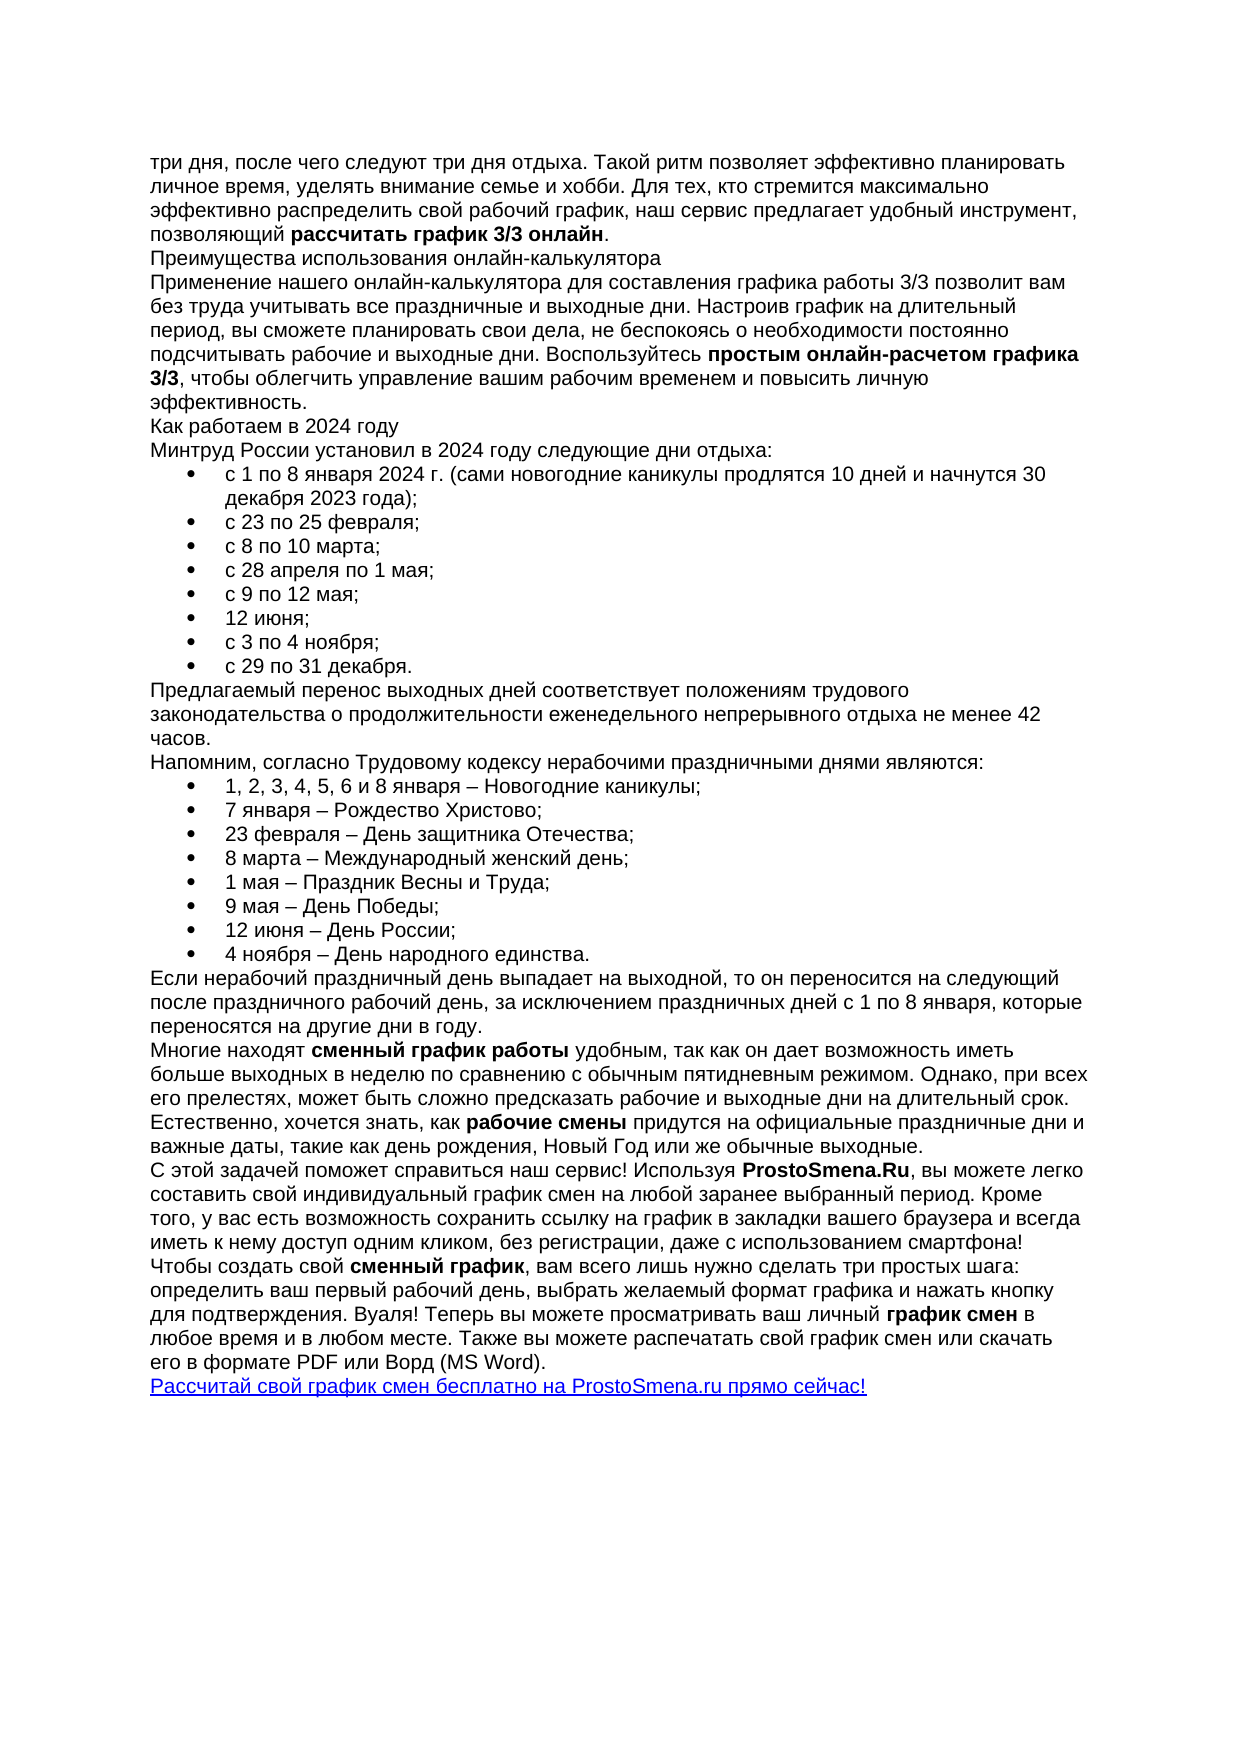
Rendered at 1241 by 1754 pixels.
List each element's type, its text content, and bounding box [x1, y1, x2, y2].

list с 23 по 25 февраля; [187, 509, 1090, 533]
list 8 марта – Международный женский день; [187, 846, 1090, 870]
text Напомним, согласно Трудовому кодексу нерабочими праздничными днями являются: [150, 750, 1090, 774]
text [150, 150, 1090, 246]
text Минтруд России установил в 2024 году следующие дни отдыха: [150, 437, 1090, 461]
list 12 июня; [187, 606, 1090, 630]
list 9 мая – День Победы; [187, 894, 1090, 918]
list 12 июня – День России; [187, 918, 1090, 942]
list 23 февраля – День защитника Отечества; [187, 822, 1090, 846]
text Предлагаемый перенос выходных дней соответствует положениям трудового законодательства о продолжительности еженедельного непрерывного отдыха не менее 42 часов. [150, 678, 1090, 750]
list с 8 по 10 марта; [187, 533, 1090, 558]
list с 9 по 12 мая; [187, 582, 1090, 606]
text Рассчитай свой график смен бесплатно на ProstoSmena.ru прямо сейчас! [150, 1373, 1090, 1397]
list с 29 по 31 декабря. [187, 654, 1090, 678]
list 4 ноября – День народного единства. [187, 942, 1090, 966]
text С этой задачей поможет справиться наш сервис! Используя ProstoSmena.Ru, вы можете легко составить свой индивидуальный график смен на любой заранее выбранный период. Кроме того, у вас есть возможность сохранить ссылку на график в закладки вашего браузера и всегда иметь к нему доступ одним кликом, без регистрации, даже с использованием смартфона! Чтобы создать свой сменный график, вам всего лишь нужно сделать три простых шага: определить ваш первый рабочий день, выбрать желаемый формат графика и нажать кнопку для подтверждения. Вуаля! Теперь вы можете просматривать ваш личный график смен в любое время и в любом месте. Также вы можете распечатать свой график смен или скачать его в формате PDF или Ворд (MS Word). [150, 1158, 1090, 1373]
list 1 мая – Праздник Весны и Труда; [187, 870, 1090, 894]
list с 28 апреля по 1 мая; [187, 558, 1090, 582]
text Применение нашего онлайн-калькулятора для составления графика работы 3/3 позволит вам без труда учитывать все праздничные и выходные дни. Настроив график на длительный период, вы сможете планировать свои дела, не беспокоясь о необходимости постоянно подсчитывать рабочие и выходные дни. Воспользуйтесь простым онлайн-расчетом графика 3/3, чтобы облегчить управление вашим рабочим временем и повысить личную эффективность. [150, 270, 1090, 413]
list с 3 по 4 ноября; [187, 630, 1090, 654]
text Многие находят сменный график работы удобным, так как он дает возможность иметь больше выходных в неделю по сравнению с обычным пятидневным режимом. Однако, при всех его прелестях, может быть сложно предсказать рабочие и выходные дни на длительный срок. Естественно, хочется знать, как рабочие смены придутся на официальные праздничные дни и важные даты, такие как день рождения, Новый Год или же обычные выходные. [150, 1038, 1090, 1158]
list с 1 по 8 января 2024 г. (сами новогодние каникулы продлятся 10 дней и начнутся 30 декабря 2023 года); [187, 461, 1090, 509]
list 1, 2, 3, 4, 5, 6 и 8 января – Новогодние каникулы; [187, 774, 1090, 798]
list 7 января – Рождество Христово; [187, 798, 1090, 822]
text Если нерабочий праздничный день выпадает на выходной, то он переносится на следующий после праздничного рабочий день, за исключением праздничных дней с 1 по 8 января, которые переносятся на другие дни в году. [150, 966, 1090, 1038]
